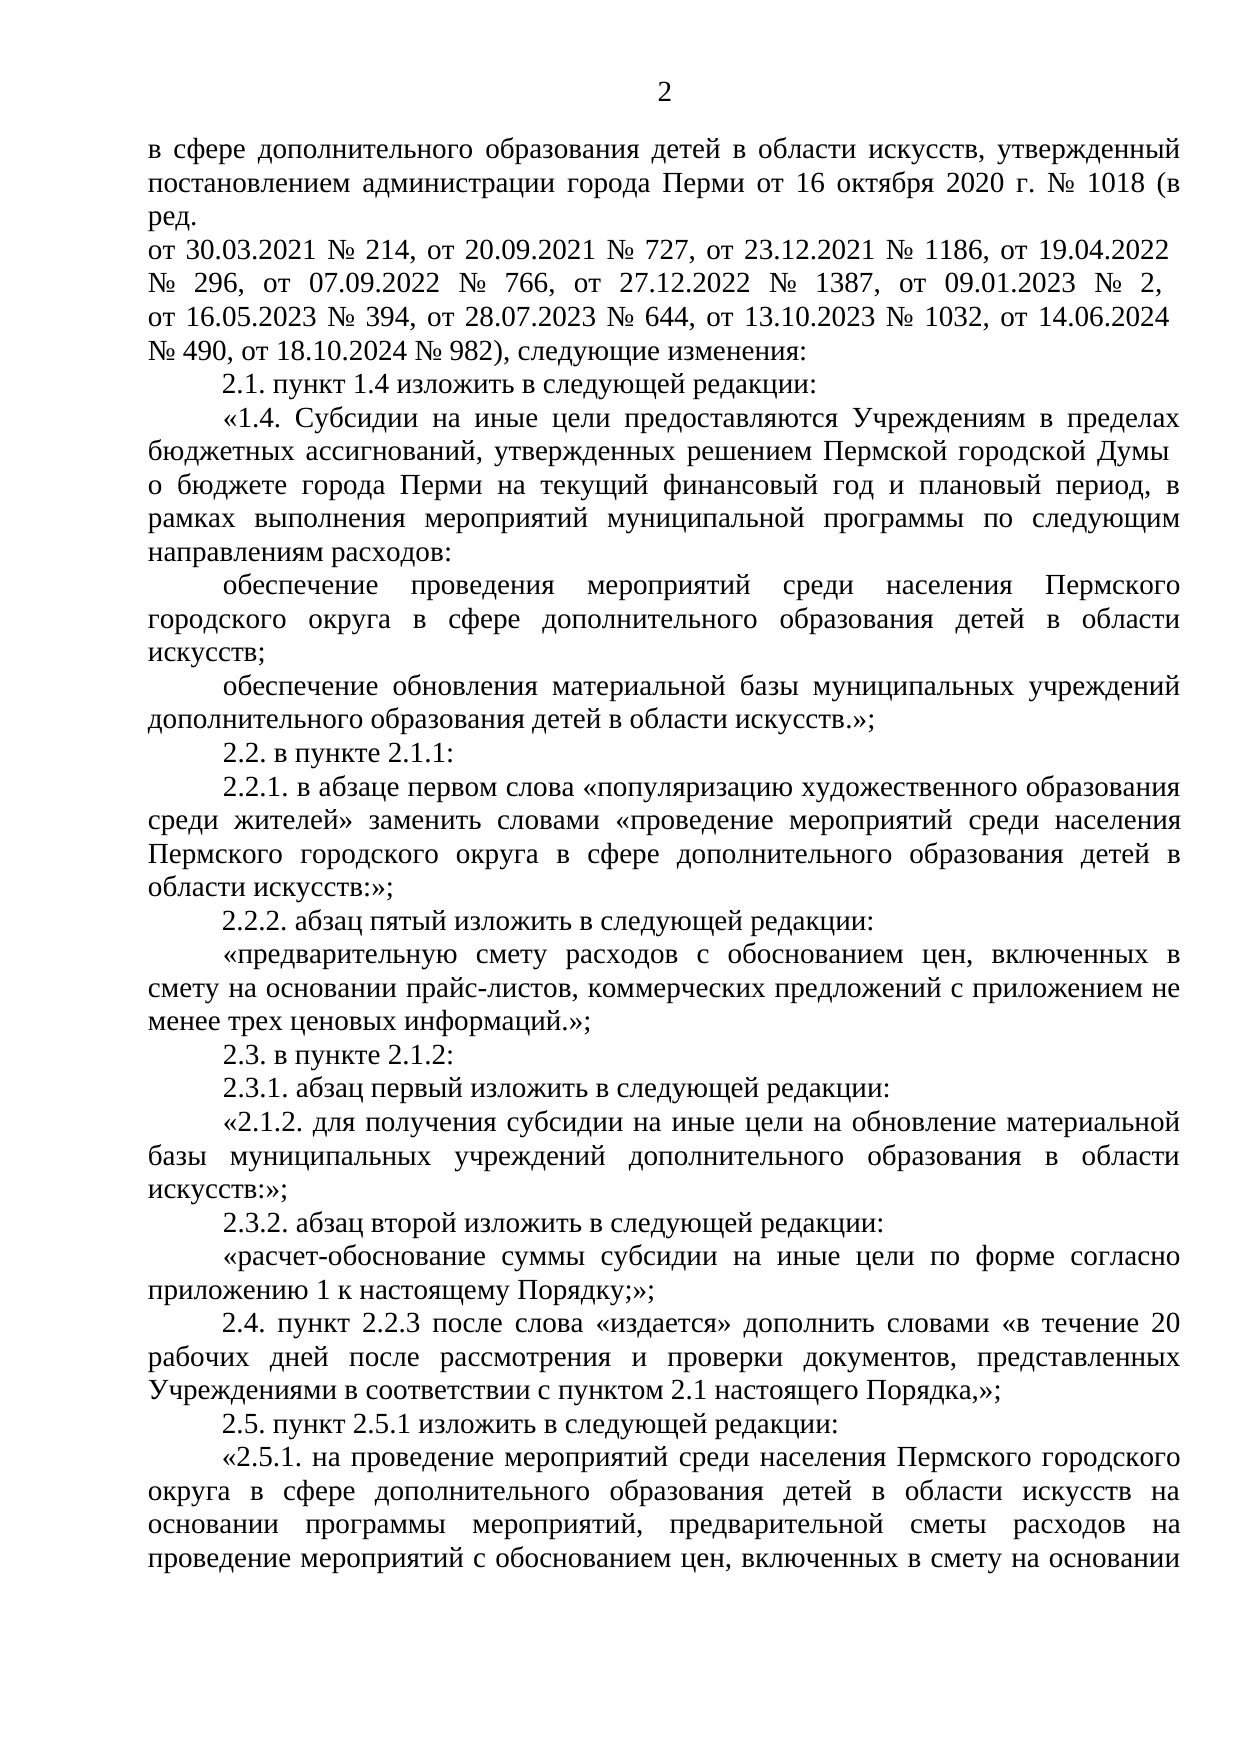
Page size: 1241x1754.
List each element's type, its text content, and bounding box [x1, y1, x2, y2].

text 2.5. пункт 2.5.1 изложить в следующей редакции: [148, 1406, 1181, 1439]
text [148, 131, 1181, 366]
text «предварительную смету расходов с обоснованием цен, включенных в смету на основании прайс-листов, коммерческих предложений с приложением не менее трех ценовых информаций.»; [148, 936, 1181, 1037]
text 2.2.2. абзац пятый изложить в следующей редакции: [148, 903, 1181, 936]
text 2.3.2. абзац второй изложить в следующей редакции: [148, 1205, 1181, 1238]
text «расчет-обоснование суммы субсидии на иные цели по форме согласно приложению 1 к настоящему Порядку;»; [148, 1238, 1181, 1305]
text 2.2. в пункте 2.1.1: [148, 735, 1181, 769]
text 2.4. пункт 2.2.3 после слова «издается» дополнить словами «в течение 20 рабочих дней после рассмотрения и проверки документов, представленных Учреждениями в соответствии с пунктом 2.1 настоящего Порядка,»; [148, 1305, 1181, 1406]
text «2.1.2. для получения субсидии на иные цели на обновление материальной базы муниципальных учреждений дополнительного образования в области искусств:»; [148, 1104, 1181, 1205]
text 2.3.1. абзац первый изложить в следующей редакции: [148, 1071, 1181, 1104]
text обеспечение обновления материальной базы муниципальных учреждений дополнительного образования детей в области искусств.»; [148, 668, 1181, 735]
text 2.3. в пункте 2.1.2: [148, 1037, 1181, 1071]
text «1.4. Субсидии на иные цели предоставляются Учреждениям в пределах бюджетных ассигнований, утвержденных решением Пермской городской Думы о бюджете города Перми на текущий финансовый год и плановый период, в рамках выполнения мероприятий муниципальной программы по следующим направлениям расходов: [148, 400, 1181, 567]
text 2.1. пункт 1.4 изложить в следующей редакции: [148, 366, 1181, 400]
text обеспечение проведения мероприятий среди населения Пермского городского округа в сфере дополнительного образования детей в области искусств; [148, 567, 1181, 668]
text 2.2.1. в абзаце первом слова «популяризацию художественного образования среди жителей» заменить словами «проведение мероприятий среди населения Пермского городского округа в сфере дополнительного образования детей в области искусств:»; [148, 769, 1181, 903]
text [148, 1439, 1181, 1574]
